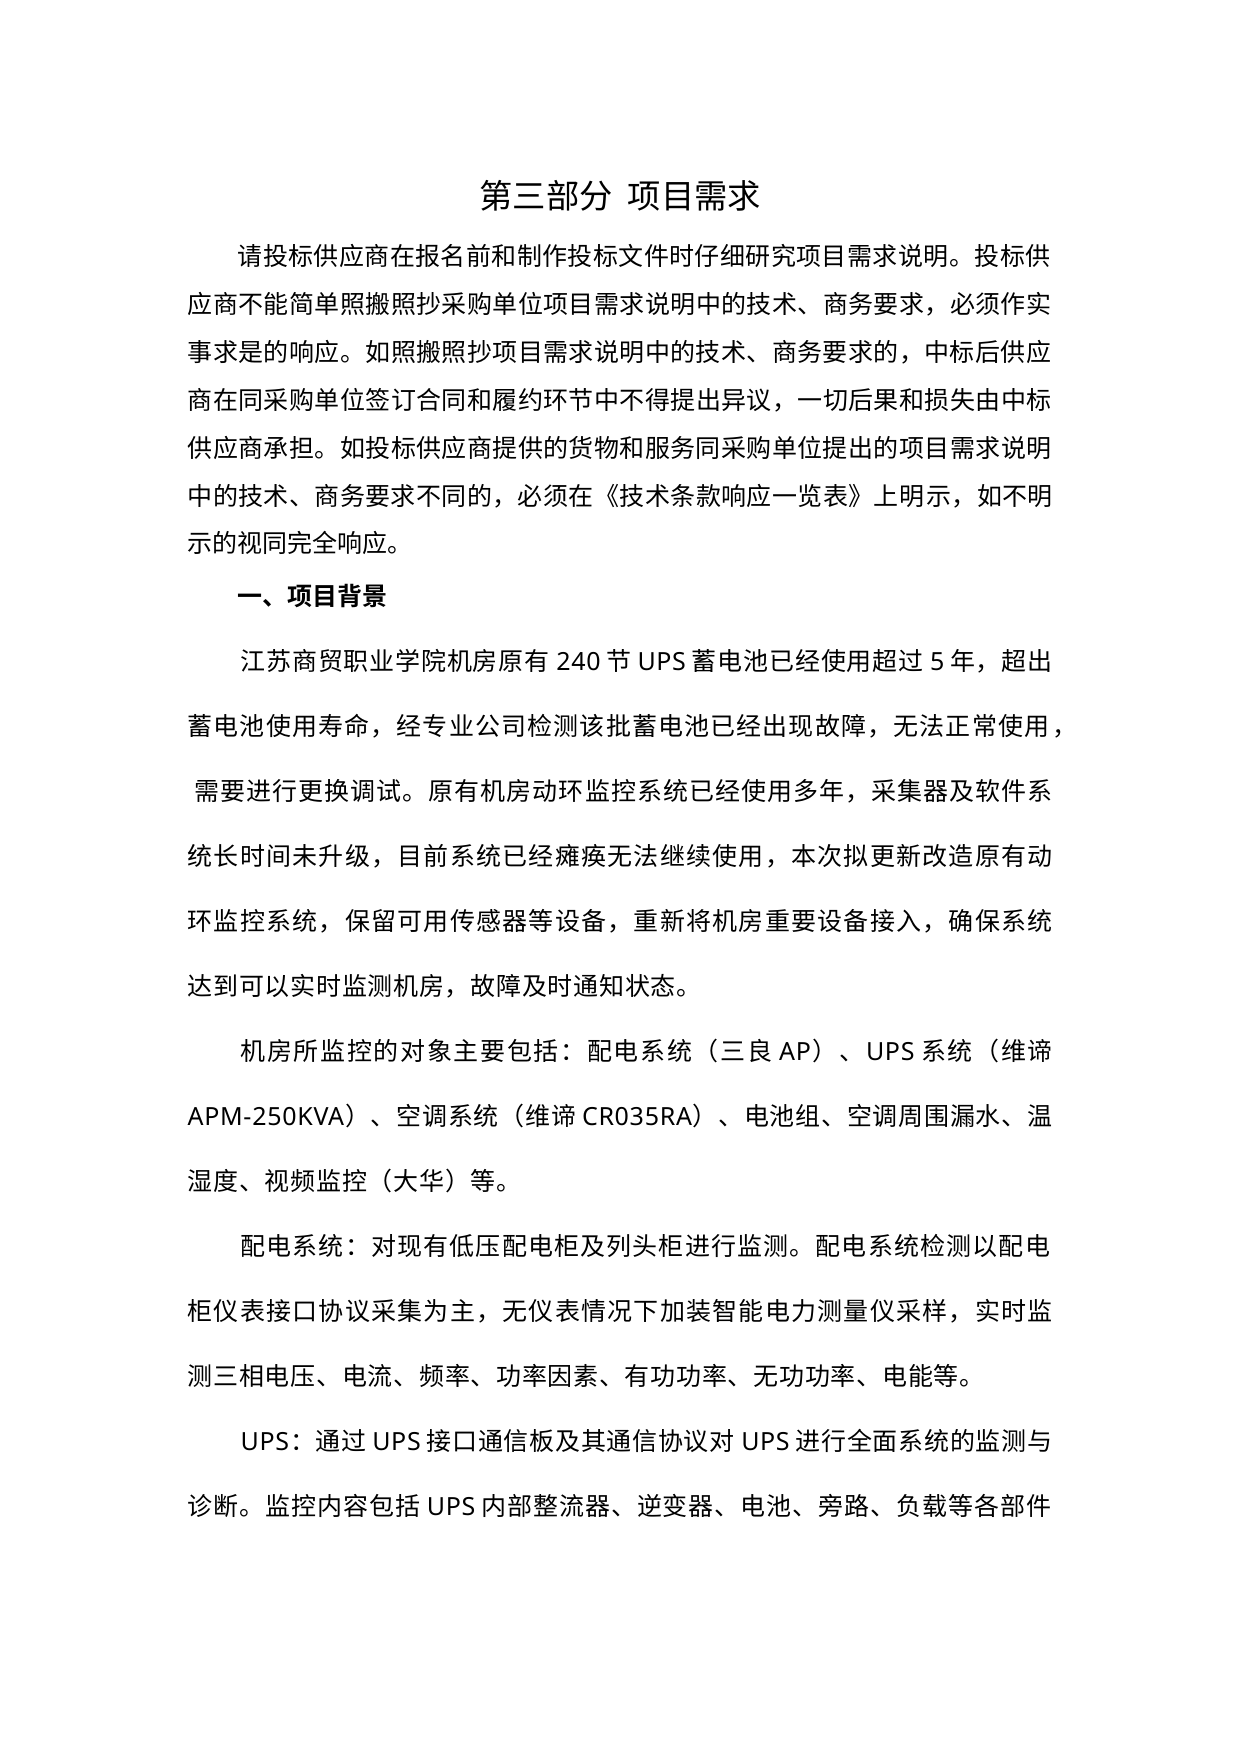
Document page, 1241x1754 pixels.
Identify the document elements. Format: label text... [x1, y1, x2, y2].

text 配电系统：对现有低压配电柜及列头柜进行监测。配电系统检测以配电柜仪表接口协议采集为主，无仪表情况下加装智能电力测量仪采样，实时监测三相电压、电流、频率、功率因素、有功功率、无功功率、电能等。 [187, 1212, 1053, 1407]
subtitle 一、项目背景 [187, 562, 1053, 627]
text 请投标供应商在报名前和制作投标文件时仔细研究项目需求说明。投标供应商不能简单照搬照抄采购单位项目需求说明中的技术、商务要求，必须作实事求是的响应。如照搬照抄项目需求说明中的技术、商务要求的，中标后供应商在同采购单位签订合同和履约环节中不得提出异议，一切后果和损失由中标供应商承担。如投标供应商提供的货物和服务同采购单位提出的项目需求说明中的技术、商务要求不同的，必须在《技术条款响应一览表》上明示，如不明示的视同完全响应。 [187, 227, 1053, 562]
text 第三部分 项目需求 [187, 162, 1053, 227]
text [187, 1407, 1053, 1537]
text 江苏商贸职业学院机房原有240节UPS蓄电池已经使用超过5年，超出蓄电池使用寿命，经专业公司检测该批蓄电池已经出现故障，无法正常使用， 需要进行更换调试。原有机房动环监控系统已经使用多年，采集器及软件系统长时间未升级，目前系统已经瘫痪无法继续使用，本次拟更新改造原有动环监控系统，保留可用传感器等设备，重新将机房重要设备接入，确保系统达到可以实时监测机房，故障及时通知状态。 [187, 627, 1053, 1017]
text 机房所监控的对象主要包括：配电系统（三良AP）、UPS系统（维谛APM-250KVA）、空调系统（维谛CR035RA）、电池组、空调周围漏水、温湿度、视频监控（大华）等。 [187, 1017, 1053, 1212]
